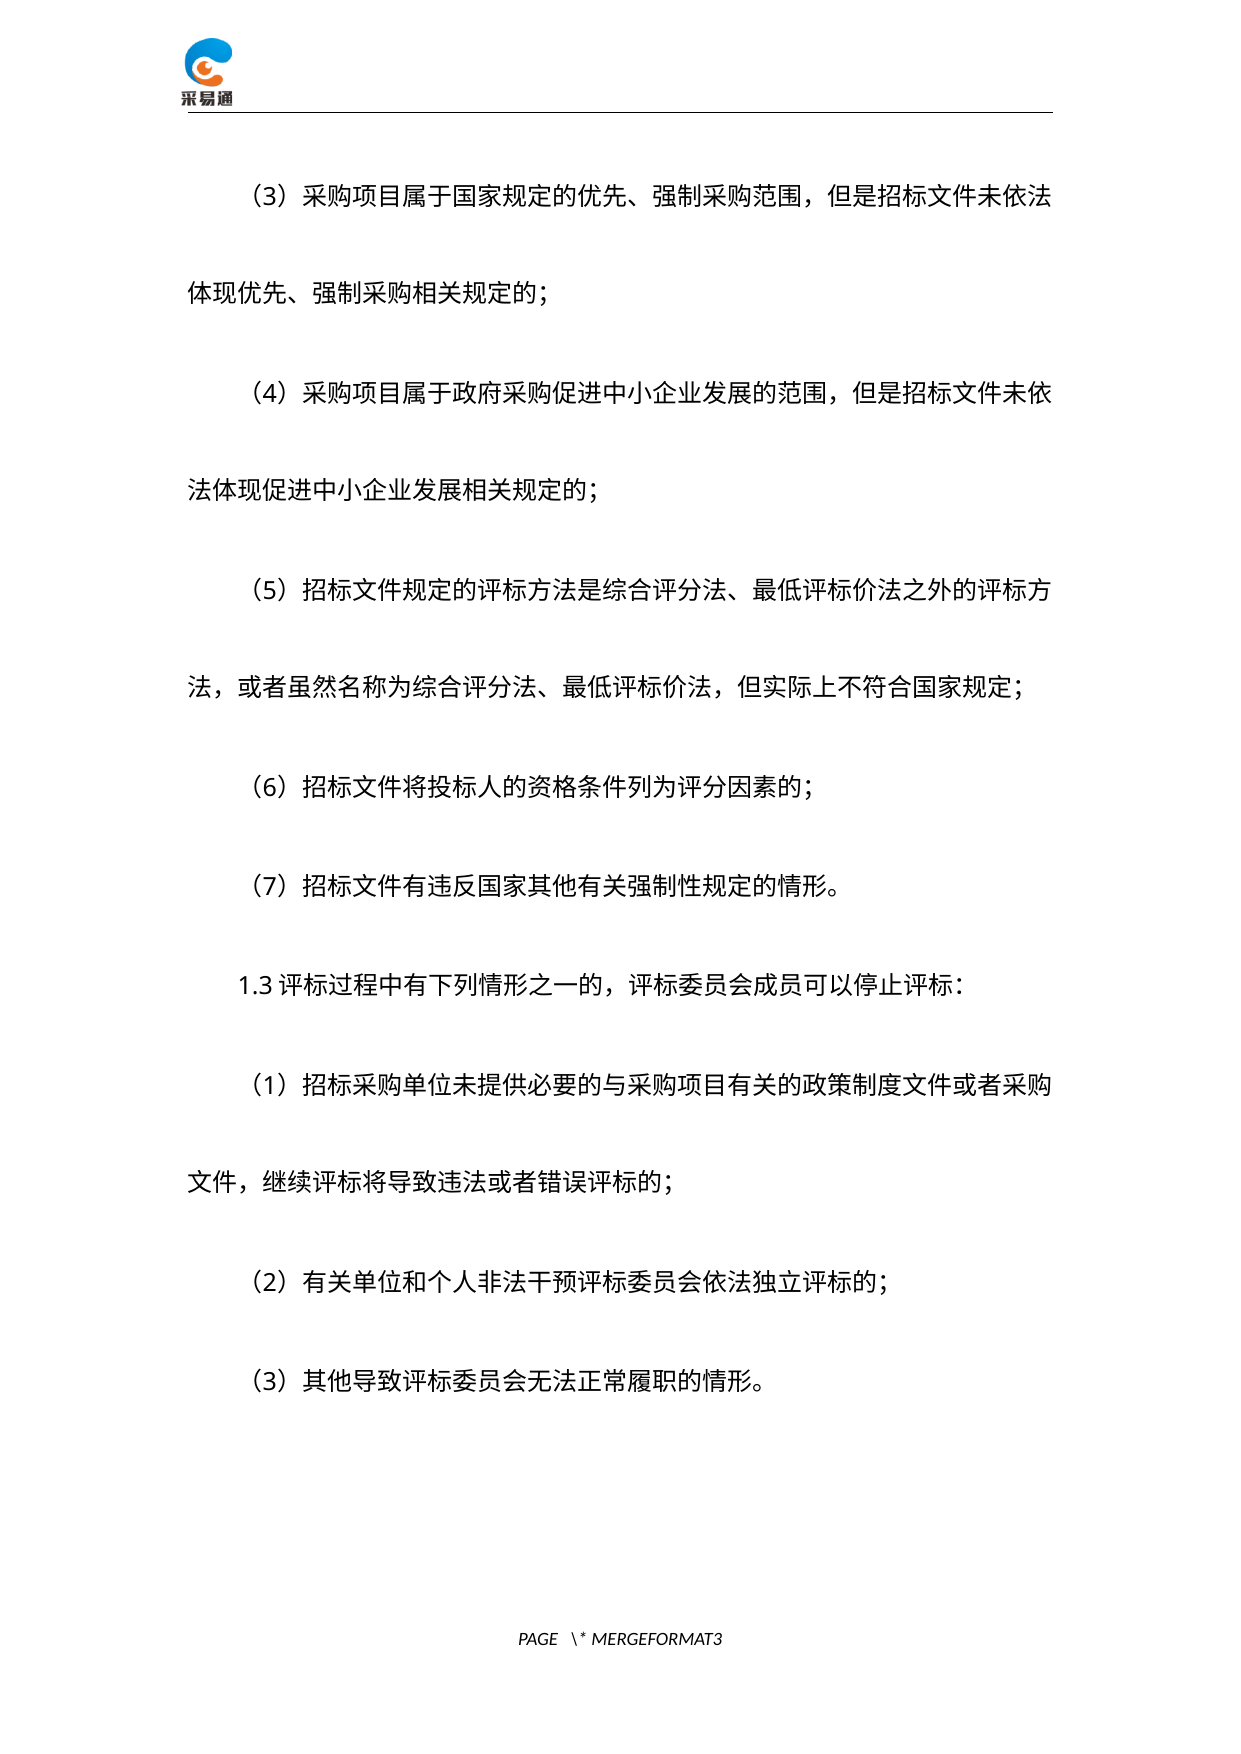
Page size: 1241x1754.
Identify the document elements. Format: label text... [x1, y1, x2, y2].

text （4）采购项目属于政府采购促进中小企业发展的范围，但是招标文件未依法体现促进中小企业发展相关规定的； [187, 359, 1053, 521]
text （1）招标采购单位未提供必要的与采购项目有关的政策制度文件或者采购文件，继续评标将导致违法或者错误评标的； [187, 1051, 1053, 1213]
picture [219, 38, 233, 49]
text （7）招标文件有违反国家其他有关强制性规定的情形。 [187, 852, 1053, 917]
text （3）其他导致评标委员会无法正常履职的情形。 [187, 1347, 1053, 1412]
text 1.3评标过程中有下列情形之一的，评标委员会成员可以停止评标： [187, 951, 1053, 1016]
text （5）招标文件规定的评标方法是综合评分法、最低评标价法之外的评标方法，或者虽然名称为综合评分法、最低评标价法，但实际上不符合国家规定； [187, 556, 1053, 718]
text （6）招标文件将投标人的资格条件列为评分因素的； [187, 753, 1053, 818]
picture [181, 38, 233, 106]
text （3）采购项目属于国家规定的优先、强制采购范围，但是招标文件未依法体现优先、强制采购相关规定的； [187, 162, 1053, 324]
text （2）有关单位和个人非法干预评标委员会依法独立评标的； [187, 1248, 1053, 1313]
